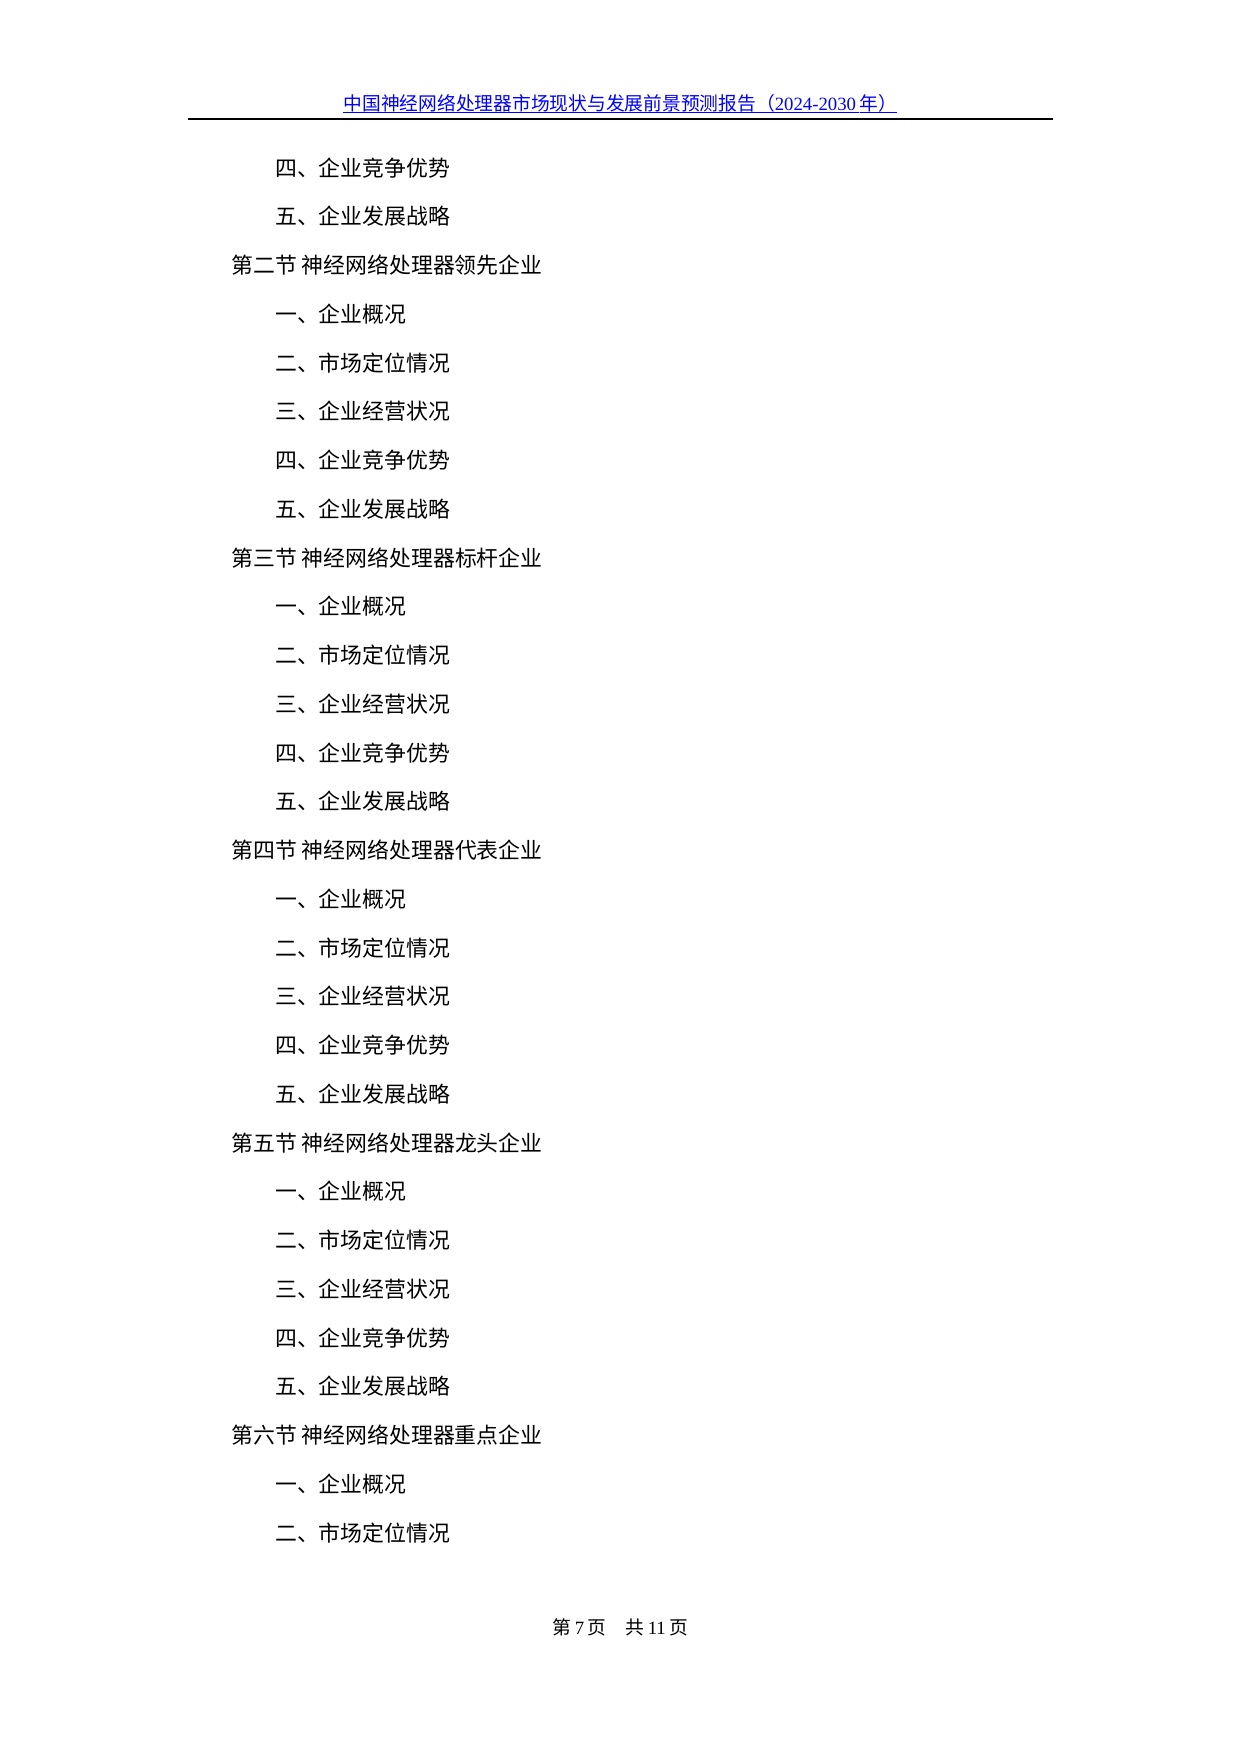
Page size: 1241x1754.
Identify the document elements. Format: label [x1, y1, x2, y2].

text [187, 150, 1053, 1548]
